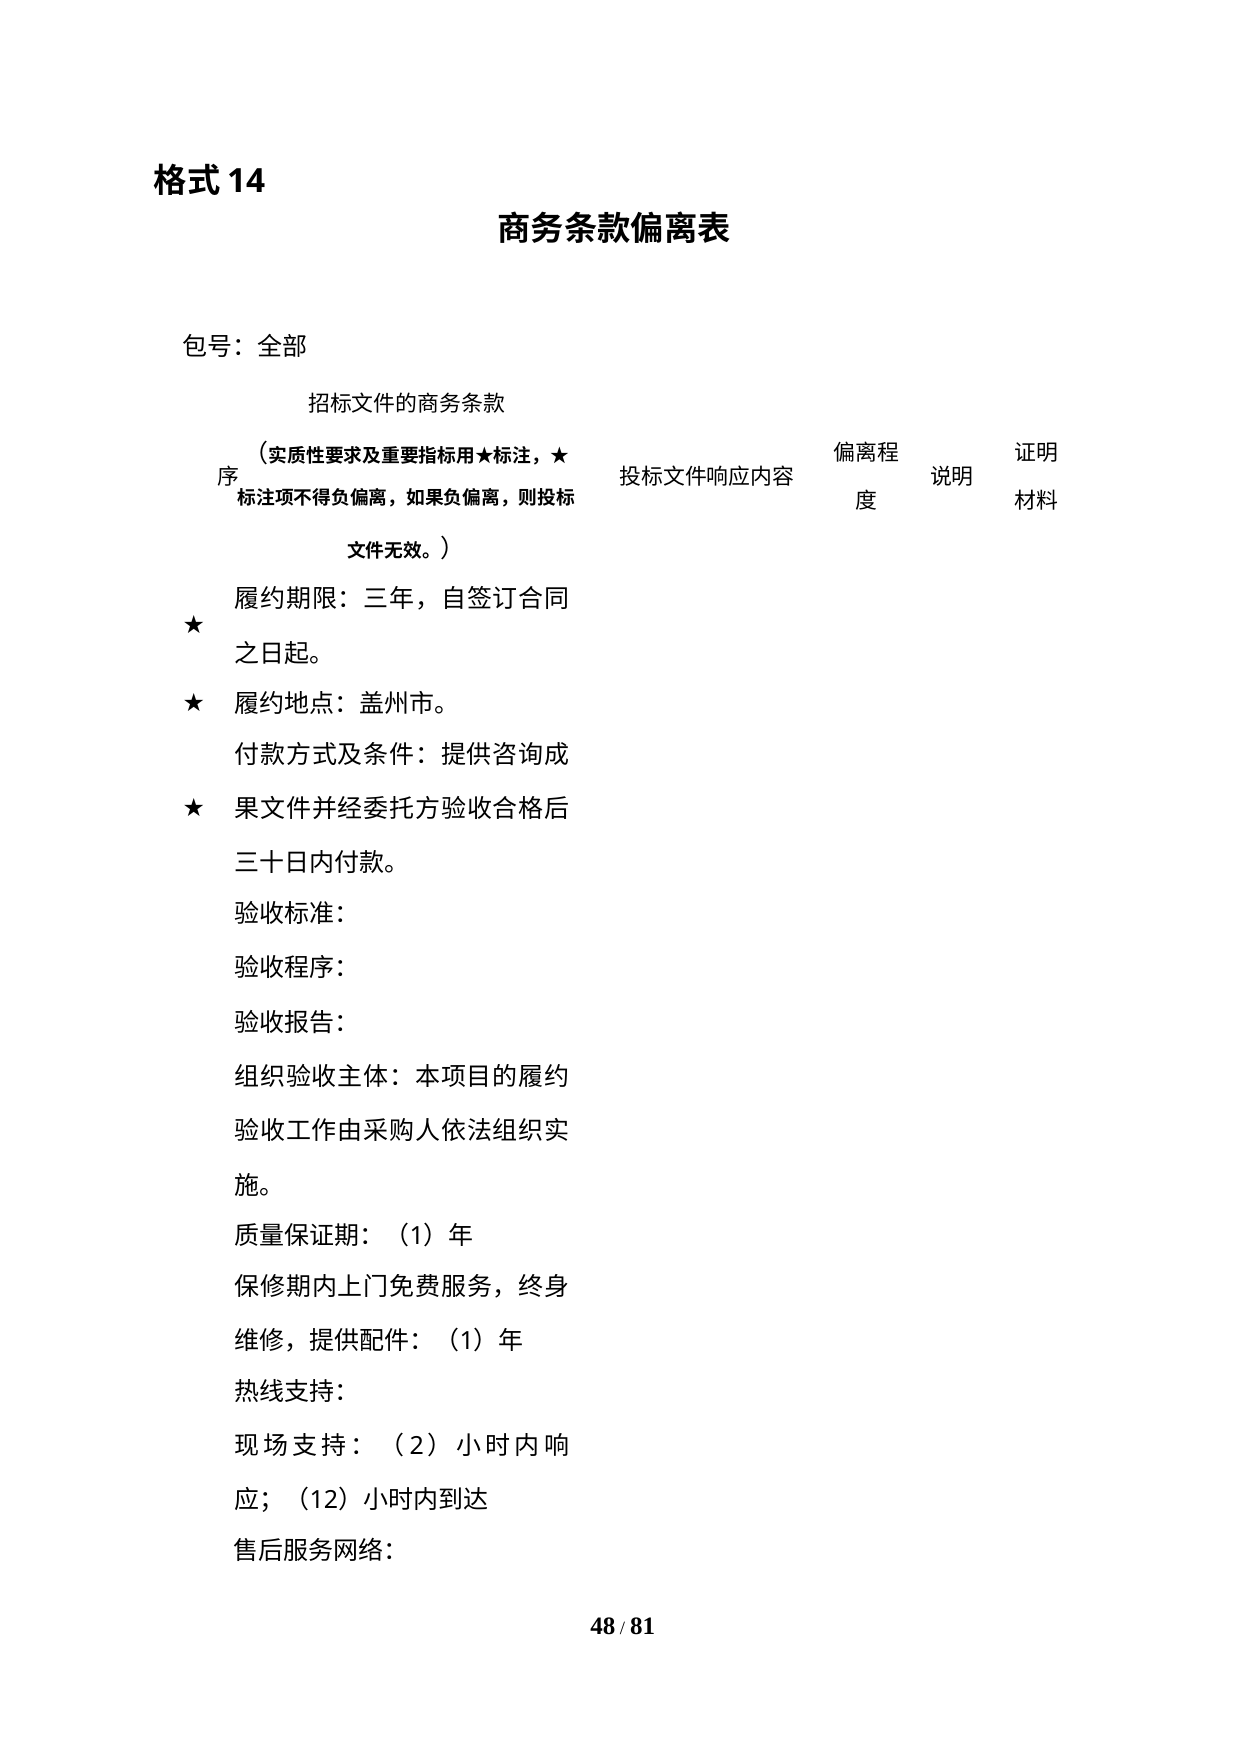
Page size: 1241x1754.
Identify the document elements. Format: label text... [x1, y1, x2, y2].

text 商务条款偏离表 [153, 202, 1074, 250]
subtitle 格式14 [153, 153, 1087, 202]
